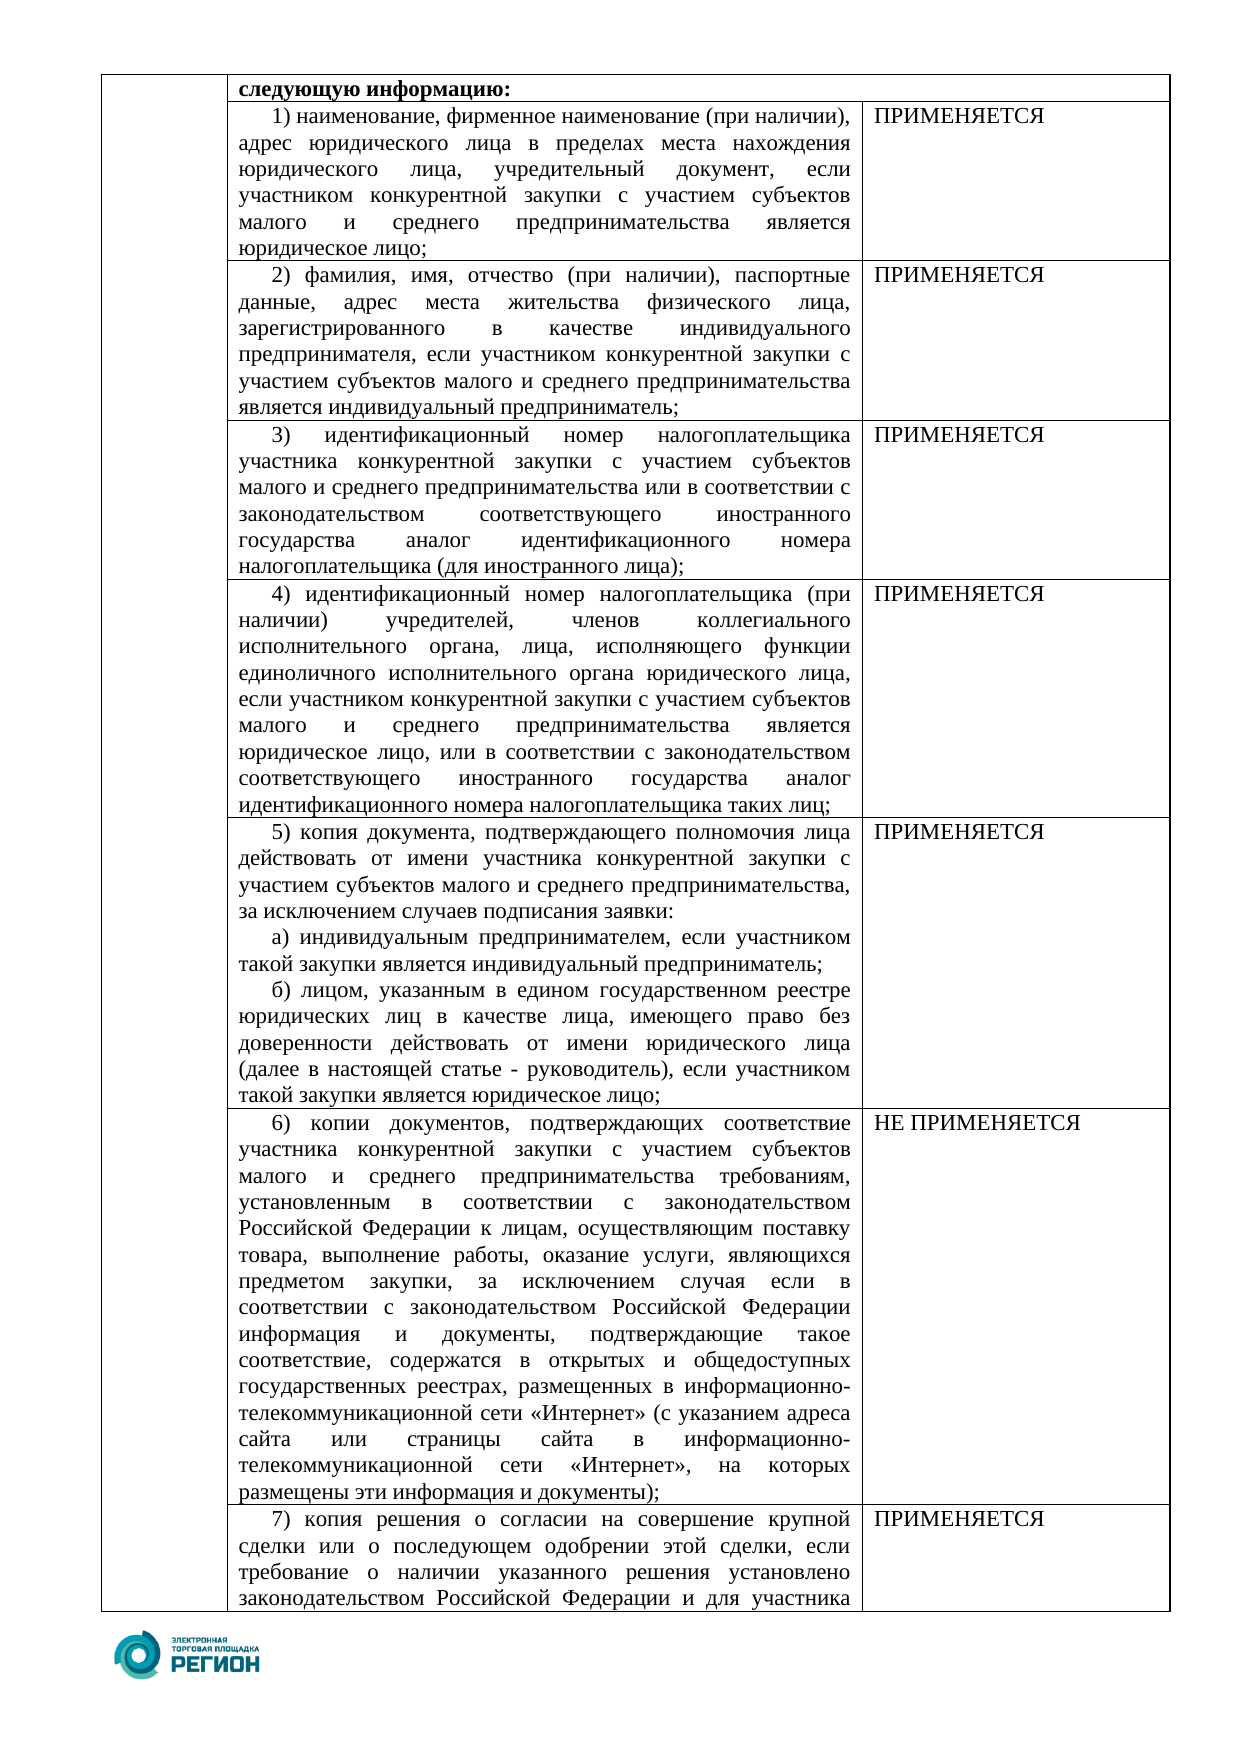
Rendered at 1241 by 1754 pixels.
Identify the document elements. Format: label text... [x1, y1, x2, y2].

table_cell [228, 1505, 862, 1611]
table_cell НЕ ПРИМЕНЯЕТСЯ [863, 1109, 1169, 1504]
table_cell ПРИМЕНЯЕТСЯ [863, 818, 1169, 1108]
table_cell 6) копии документов, подтверждающих соответствие участника конкурентной закупки с участием субъектов малого и среднего предпринимательства требованиям, установленным в соответствии с законодательством Российской Федерации к лицам, осуществляющим поставку товара, выполнение работы, оказание услуги, являющихся предметом закупки, за исключением случая если в соответствии с законодательством Российской Федерации информация и документы, подтверждающие такое соответствие, содержатся в открытых и общедоступных государственных реестрах, размещенных в информационно-телекоммуникационной сети «Интернет» (с указанием адреса сайта или страницы сайта в информационно-телекоммуникационной сети «Интернет», на которых размещены эти информация и документы); [228, 1109, 862, 1504]
table_cell ПРИМЕНЯЕТСЯ [863, 421, 1169, 579]
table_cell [228, 75, 1169, 101]
table_cell 4) идентификационный номер налогоплательщика (при наличии) учредителей, членов коллегиального исполнительного органа, лица, исполняющего функции единоличного исполнительного органа юридического лица, если участником конкурентной закупки с участием субъектов малого и среднего предпринимательства является юридическое лицо, или в соответствии с законодательством соответствующего иностранного государства аналог идентификационного номера налогоплательщика таких лиц; [228, 580, 862, 817]
table_cell ПРИМЕНЯЕТСЯ [863, 580, 1169, 817]
table_cell 1) наименование, фирменное наименование (при наличии), адрес юридического лица в пределах места нахождения юридического лица, учредительный документ, если участником конкурентной закупки с участием субъектов малого и среднего предпринимательства является юридическое лицо; [228, 102, 862, 260]
table_cell ПРИМЕНЯЕТСЯ [863, 261, 1169, 419]
table_cell 5) копия документа, подтверждающего полномочия лица действовать от имени участника конкурентной закупки с участием субъектов малого и среднего предпринимательства, за исключением случаев подписания заявки: а) индивидуальным предпринимателем, если участником такой закупки является индивидуальный предприниматель; б) лицом, указанным в едином государственном реестре юридических лиц в качестве лица, имеющего право без доверенности действовать от имени юридического лица (далее в настоящей статье - руководитель), если участником такой закупки является юридическое лицо; [228, 818, 862, 1108]
table_cell 2) фамилия, имя, отчество (при наличии), паспортные данные, адрес места жительства физического лица, зарегистрированного в качестве индивидуального предпринимателя, если участником конкурентной закупки с участием субъектов малого и среднего предпринимательства является индивидуальный предприниматель; [228, 261, 862, 419]
picture [112, 1628, 261, 1681]
table_cell ПРИМЕНЯЕТСЯ [863, 102, 1169, 260]
table_cell 3) идентификационный номер налогоплательщика участника конкурентной закупки с участием субъектов малого и среднего предпринимательства или в соответствии с законодательством соответствующего иностранного государства аналог идентификационного номера налогоплательщика (для иностранного лица); [228, 421, 862, 579]
table_cell ПРИМЕНЯЕТСЯ [863, 1505, 1169, 1611]
